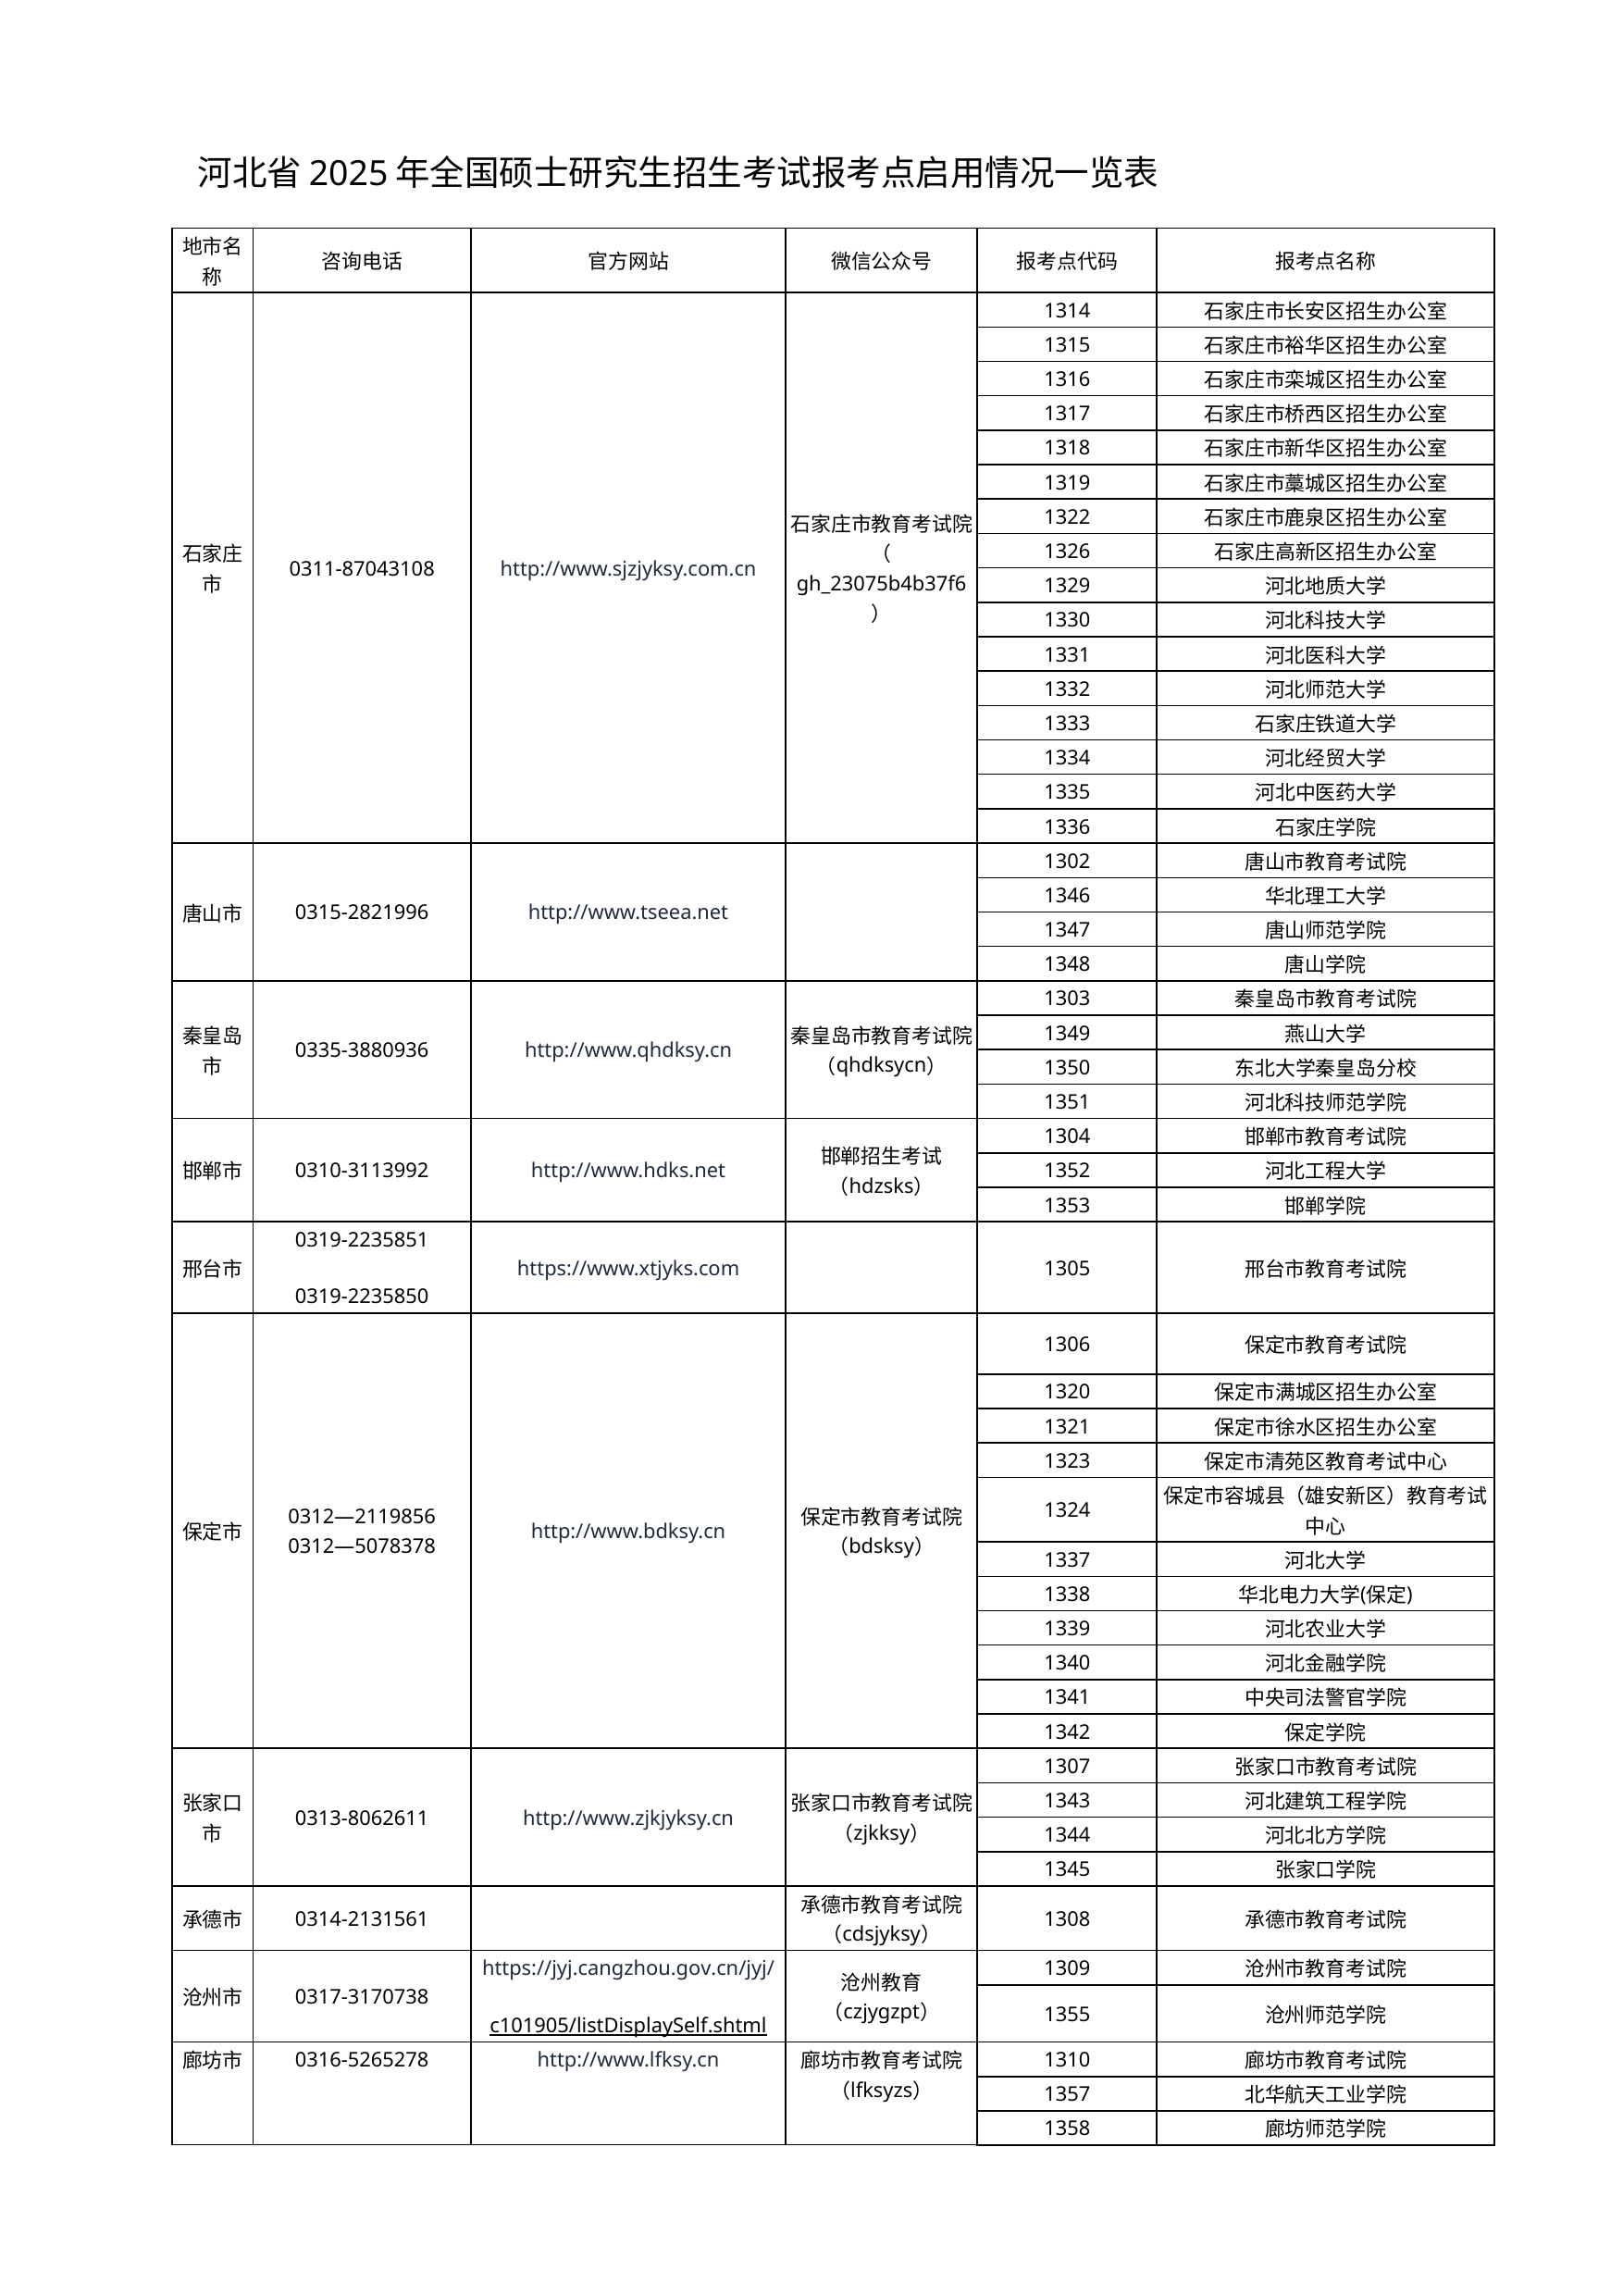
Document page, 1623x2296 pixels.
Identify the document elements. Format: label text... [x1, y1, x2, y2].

table_cell 1303 [978, 982, 1156, 1014]
table_cell 1302 [978, 844, 1156, 876]
table_cell 河北医科大学 [1158, 638, 1493, 670]
table_cell 保定学院 [1158, 1715, 1493, 1747]
table_cell 北华航天工业学院 [1158, 2078, 1493, 2110]
table_cell 石家庄铁道大学 [1158, 706, 1493, 739]
table_cell 1315 [978, 328, 1156, 360]
table_cell http://www.qhdksy.cn [472, 982, 785, 1118]
table_cell 唐山市 [173, 844, 253, 980]
table_cell 1318 [978, 431, 1156, 464]
table_cell 1331 [978, 638, 1156, 670]
table_cell 廊坊市 [173, 2042, 253, 2144]
table_cell 1349 [978, 1016, 1156, 1049]
table_cell 1358 [978, 2112, 1156, 2144]
table_cell 0312—2119856 0312—5078378 [254, 1314, 470, 1747]
table_cell 1314 [978, 293, 1156, 326]
table_cell 保定市 [173, 1314, 253, 1747]
table_cell 1350 [978, 1050, 1156, 1084]
table_cell 石家庄市藁城区招生办公室 [1158, 465, 1493, 498]
table_cell 承德市教育考试院（cdsjyksy） [787, 1887, 976, 1950]
table_cell 石家庄市栾城区招生办公室 [1158, 362, 1493, 395]
table_cell 石家庄市长安区招生办公室 [1158, 293, 1493, 326]
table_cell 石家庄市鹿泉区招生办公室 [1158, 500, 1493, 533]
table_cell 1320 [978, 1375, 1156, 1408]
table_cell https://jyj.cangzhou.gov.cn/jyj/ c101905/listDisplaySelf.shtml [472, 1951, 785, 2042]
table_cell 1342 [978, 1715, 1156, 1747]
table_cell 承德市教育考试院 [1158, 1887, 1493, 1950]
table_cell 河北中医药大学 [1158, 775, 1493, 808]
table_cell 张家口市 [173, 1749, 253, 1885]
table_cell 河北农业大学 [1158, 1611, 1493, 1644]
table_cell 1346 [978, 878, 1156, 911]
table_cell 石家庄市教育考试院（gh_23075b4b37f6） [787, 293, 976, 842]
table_cell 1310 [978, 2042, 1156, 2076]
table_cell 1344 [978, 1818, 1156, 1851]
table_cell 沧州市 [173, 1951, 253, 2042]
table_cell 石家庄市新华区招生办公室 [1158, 431, 1493, 464]
table_cell 张家口学院 [1158, 1853, 1493, 1885]
table_cell 石家庄市裕华区招生办公室 [1158, 328, 1493, 360]
table_cell 河北建筑工程学院 [1158, 1783, 1493, 1817]
table_cell 秦皇岛市教育考试院 [1158, 982, 1493, 1014]
table_cell 张家口市教育考试院（zjkksy） [787, 1749, 976, 1885]
table_cell 1332 [978, 672, 1156, 704]
table_cell 张家口市教育考试院 [1158, 1749, 1493, 1782]
table_cell 1345 [978, 1853, 1156, 1885]
table_header 报考点代码 [978, 229, 1156, 292]
table_cell 1348 [978, 947, 1156, 980]
table_cell 保定市教育考试院（bdsksy） [787, 1314, 976, 1747]
table_cell 沧州教育（czjygzpt） [787, 1951, 976, 2042]
table_cell [787, 1222, 976, 1312]
table_cell http://www.hdks.net [472, 1119, 785, 1221]
table_cell [472, 1887, 785, 1950]
table_cell 石家庄市桥西区招生办公室 [1158, 396, 1493, 429]
table_cell 廊坊市教育考试院 [1158, 2042, 1493, 2076]
table_cell 1335 [978, 775, 1156, 808]
table_cell 唐山学院 [1158, 947, 1493, 980]
table_cell 河北师范大学 [1158, 672, 1493, 704]
table_cell 石家庄市 [173, 293, 253, 842]
table_cell 唐山市教育考试院 [1158, 844, 1493, 876]
table_cell 1339 [978, 1611, 1156, 1644]
table_cell 1352 [978, 1154, 1156, 1186]
table_header 报考点名称 [1158, 229, 1493, 292]
table_cell 1351 [978, 1085, 1156, 1118]
table_cell 1322 [978, 500, 1156, 533]
table_cell 邯郸市 [173, 1119, 253, 1221]
table_cell 华北理工大学 [1158, 878, 1493, 911]
table_cell 保定市满城区招生办公室 [1158, 1375, 1493, 1408]
table_cell 0314-2131561 [254, 1887, 470, 1950]
table_cell 1343 [978, 1783, 1156, 1817]
table_cell 唐山师范学院 [1158, 912, 1493, 946]
table_cell 0316-5265278 [254, 2042, 470, 2144]
table_cell 邯郸招生考试（hdzsks） [787, 1119, 976, 1221]
table_cell http://www.bdksy.cn [472, 1314, 785, 1747]
table_cell 1355 [978, 1986, 1156, 2042]
table_cell 0311-87043108 [254, 293, 470, 842]
table_cell 河北大学 [1158, 1543, 1493, 1575]
table_cell 邢台市 [173, 1222, 253, 1312]
table_cell 石家庄高新区招生办公室 [1158, 534, 1493, 567]
table_cell 秦皇岛市教育考试院（qhdksycn） [787, 982, 976, 1118]
table_cell 1347 [978, 912, 1156, 946]
table_cell 1305 [978, 1222, 1156, 1312]
table_cell 邢台市教育考试院 [1158, 1222, 1493, 1312]
table_cell http://www.tseea.net [472, 844, 785, 980]
table_cell 0315-2821996 [254, 844, 470, 980]
table_cell 1321 [978, 1409, 1156, 1442]
table_cell 1309 [978, 1951, 1156, 1984]
table_cell 河北工程大学 [1158, 1154, 1493, 1186]
table_cell 保定市容城县（雄安新区）教育考试中心 [1158, 1478, 1493, 1541]
table_cell 廊坊市教育考试院（lfksyzs） [787, 2042, 976, 2144]
table_cell 1316 [978, 362, 1156, 395]
table_cell 廊坊师范学院 [1158, 2112, 1493, 2144]
table_cell 1317 [978, 396, 1156, 429]
table_cell 1336 [978, 810, 1156, 842]
table_cell 1353 [978, 1188, 1156, 1221]
text 河北省2025年全国硕士研究生招生考试报考点启用情况一览表 [173, 140, 1449, 200]
table_cell 1323 [978, 1444, 1156, 1477]
table_header 地市名称 [173, 229, 253, 292]
table_cell 1324 [978, 1478, 1156, 1541]
table_cell 石家庄学院 [1158, 810, 1493, 842]
table_cell 0313-8062611 [254, 1749, 470, 1885]
table_cell 1338 [978, 1577, 1156, 1609]
table_cell http://www.lfksy.cn [472, 2042, 785, 2144]
table_cell 邯郸学院 [1158, 1188, 1493, 1221]
table_cell 保定市清苑区教育考试中心 [1158, 1444, 1493, 1477]
table_cell 沧州市教育考试院 [1158, 1951, 1493, 1984]
table_cell 1357 [978, 2078, 1156, 2110]
table_header 咨询电话 [254, 229, 470, 292]
table_cell 1326 [978, 534, 1156, 567]
table_cell 1333 [978, 706, 1156, 739]
table_cell https://www.xtjyks.com [472, 1222, 785, 1312]
table_cell 1334 [978, 740, 1156, 774]
table_cell 1341 [978, 1681, 1156, 1713]
table_cell [787, 844, 976, 980]
table_cell 华北电力大学(保定) [1158, 1577, 1493, 1609]
table_cell 沧州师范学院 [1158, 1986, 1493, 2042]
table_cell 河北科技师范学院 [1158, 1085, 1493, 1118]
table_cell 1329 [978, 568, 1156, 602]
table_cell 1330 [978, 603, 1156, 636]
table_cell 河北科技大学 [1158, 603, 1493, 636]
table_cell 1304 [978, 1119, 1156, 1152]
table_cell 河北经贸大学 [1158, 740, 1493, 774]
table_cell 1340 [978, 1645, 1156, 1679]
table_cell 0319-2235851 0319-2235850 [254, 1222, 470, 1312]
table_cell 1307 [978, 1749, 1156, 1782]
table_cell 秦皇岛市 [173, 982, 253, 1118]
table_cell 1306 [978, 1314, 1156, 1373]
table_cell 河北地质大学 [1158, 568, 1493, 602]
table_cell 邯郸市教育考试院 [1158, 1119, 1493, 1152]
table_cell 1337 [978, 1543, 1156, 1575]
table_cell 河北北方学院 [1158, 1818, 1493, 1851]
table_cell http://www.sjzjyksy.com.cn [472, 293, 785, 842]
table_cell http://www.zjkjyksy.cn [472, 1749, 785, 1885]
table_cell 0317-3170738 [254, 1951, 470, 2042]
table_cell 0310-3113992 [254, 1119, 470, 1221]
table_cell 东北大学秦皇岛分校 [1158, 1050, 1493, 1084]
table_cell 保定市徐水区招生办公室 [1158, 1409, 1493, 1442]
table_cell 1319 [978, 465, 1156, 498]
table_cell 1308 [978, 1887, 1156, 1950]
table_header 官方网站 [472, 229, 785, 292]
table_cell 承德市 [173, 1887, 253, 1950]
table_header 微信公众号 [787, 229, 976, 292]
table_cell 保定市教育考试院 [1158, 1314, 1493, 1373]
table_cell 0335-3880936 [254, 982, 470, 1118]
table_cell 河北金融学院 [1158, 1645, 1493, 1679]
table_cell 燕山大学 [1158, 1016, 1493, 1049]
table_cell 中央司法警官学院 [1158, 1681, 1493, 1713]
